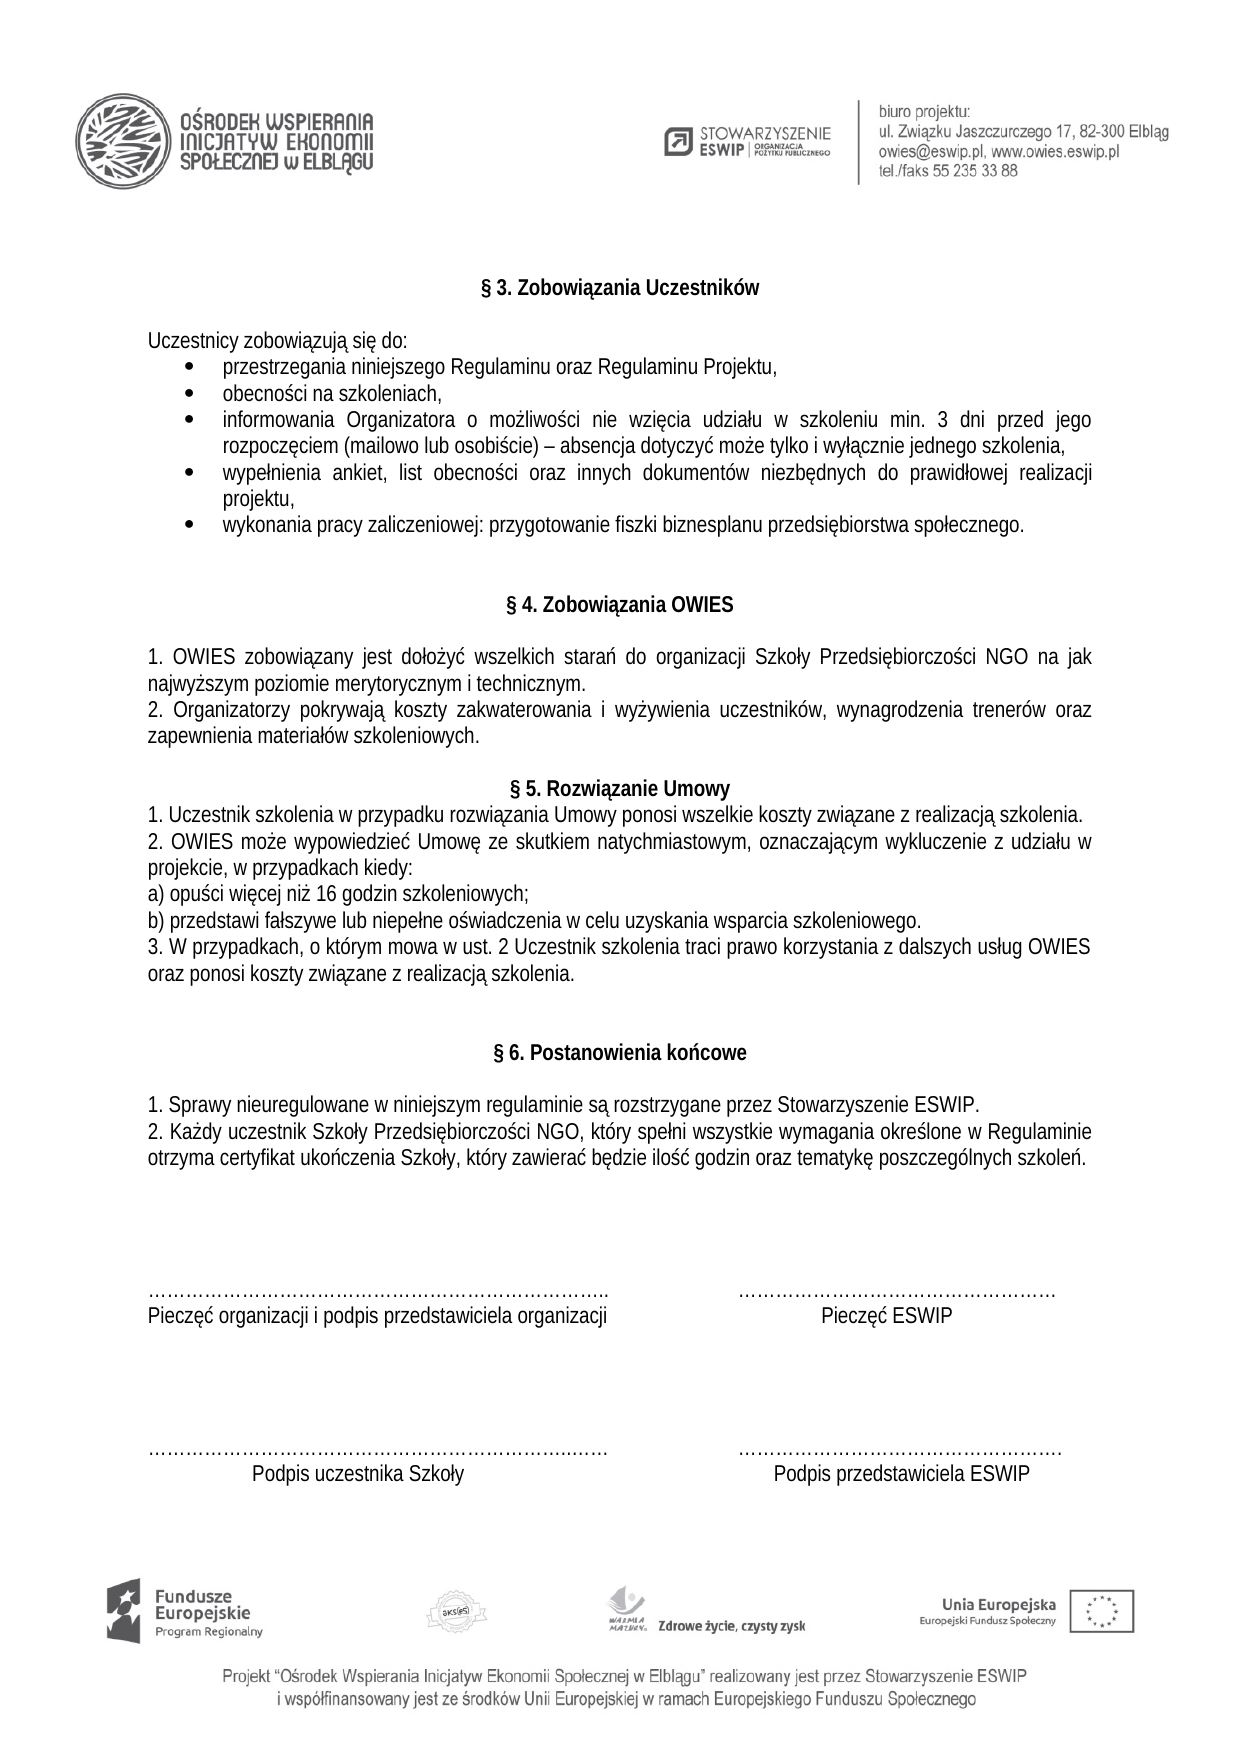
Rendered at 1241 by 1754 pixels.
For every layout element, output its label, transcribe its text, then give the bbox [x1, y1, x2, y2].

text § 3. Zobowiązania Uczestników [148, 274, 1093, 301]
text ……………………………………………………………….. …………………………………………… [148, 1276, 1093, 1302]
list przestrzegania niniejszego Regulaminu oraz Regulaminu Projektu, [185, 353, 1093, 380]
picture [1, 0, 1241, 1750]
text 1. OWIES zobowiązany jest dołożyć wszelkich starań do organizacji Szkoły Przedsiębiorczości NGO na jak najwyższym poziomie merytorycznym i technicznym. [148, 643, 1093, 696]
text Pieczęć organizacji i podpis przedstawiciela organizacji Pieczęć ESWIP [148, 1302, 1093, 1328]
text a) opuści więcej niż 16 godzin szkoleniowych; [148, 880, 1093, 907]
text …………………………………………………………..…… ……………………………………………. [148, 1434, 1093, 1460]
text 2. Każdy uczestnik Szkoły Przedsiębiorczości NGO, który spełni wszystkie wymagania określone w Regulaminie otrzyma certyfikat ukończenia Szkoły, który zawierać będzie ilość godzin oraz tematykę poszczególnych szkoleń. [148, 1118, 1093, 1170]
text 2. OWIES może wypowiedzieć Umowę ze skutkiem natychmiastowym, oznaczającym wykluczenie z udziału w projekcie, w przypadkach kiedy: [148, 828, 1093, 880]
text § 6. Postanowienia końcowe [148, 1038, 1093, 1065]
text § 5. Rozwiązanie Umowy [148, 775, 1093, 801]
text 2. Organizatorzy pokrywają koszty zakwaterowania i wyżywienia uczestników, wynagrodzenia trenerów oraz zapewnienia materiałów szkoleniowych. [148, 696, 1093, 749]
text 1. Sprawy nieuregulowane w niniejszym regulaminie są rozstrzygane przez Stowarzyszenie ESWIP. [148, 1091, 1093, 1118]
list obecności na szkoleniach, [185, 380, 1093, 406]
text 1. Uczestnik szkolenia w przypadku rozwiązania Umowy ponosi wszelkie koszty związane z realizacją szkolenia. [148, 801, 1093, 828]
list wypełnienia ankiet, list obecności oraz innych dokumentów niezbędnych do prawidłowej realizacji projektu, [185, 459, 1093, 511]
text Podpis uczestnika Szkoły Podpis przedstawiciela ESWIP [148, 1460, 1093, 1487]
text b) przedstawi fałszywe lub niepełne oświadczenia w celu uzyskania wsparcia szkoleniowego. [148, 907, 1093, 933]
list wykonania pracy zaliczeniowej: przygotowanie fiszki biznesplanu przedsiębiorstwa społecznego. [185, 511, 1093, 538]
text Uczestnicy zobowiązują się do: [148, 327, 1093, 353]
text § 4. Zobowiązania OWIES [148, 591, 1093, 617]
text 3. W przypadkach, o którym mowa w ust. 2 Uczestnik szkolenia traci prawo korzystania z dalszych usług OWIES oraz ponosi koszty związane z realizacją szkolenia. [148, 933, 1093, 986]
list informowania Organizatora o możliwości nie wzięcia udziału w szkoleniu min. 3 dni przed jego rozpoczęciem (mailowo lub osobiście) – absencja dotyczyć może tylko i wyłącznie jednego szkolenia, [185, 406, 1093, 459]
